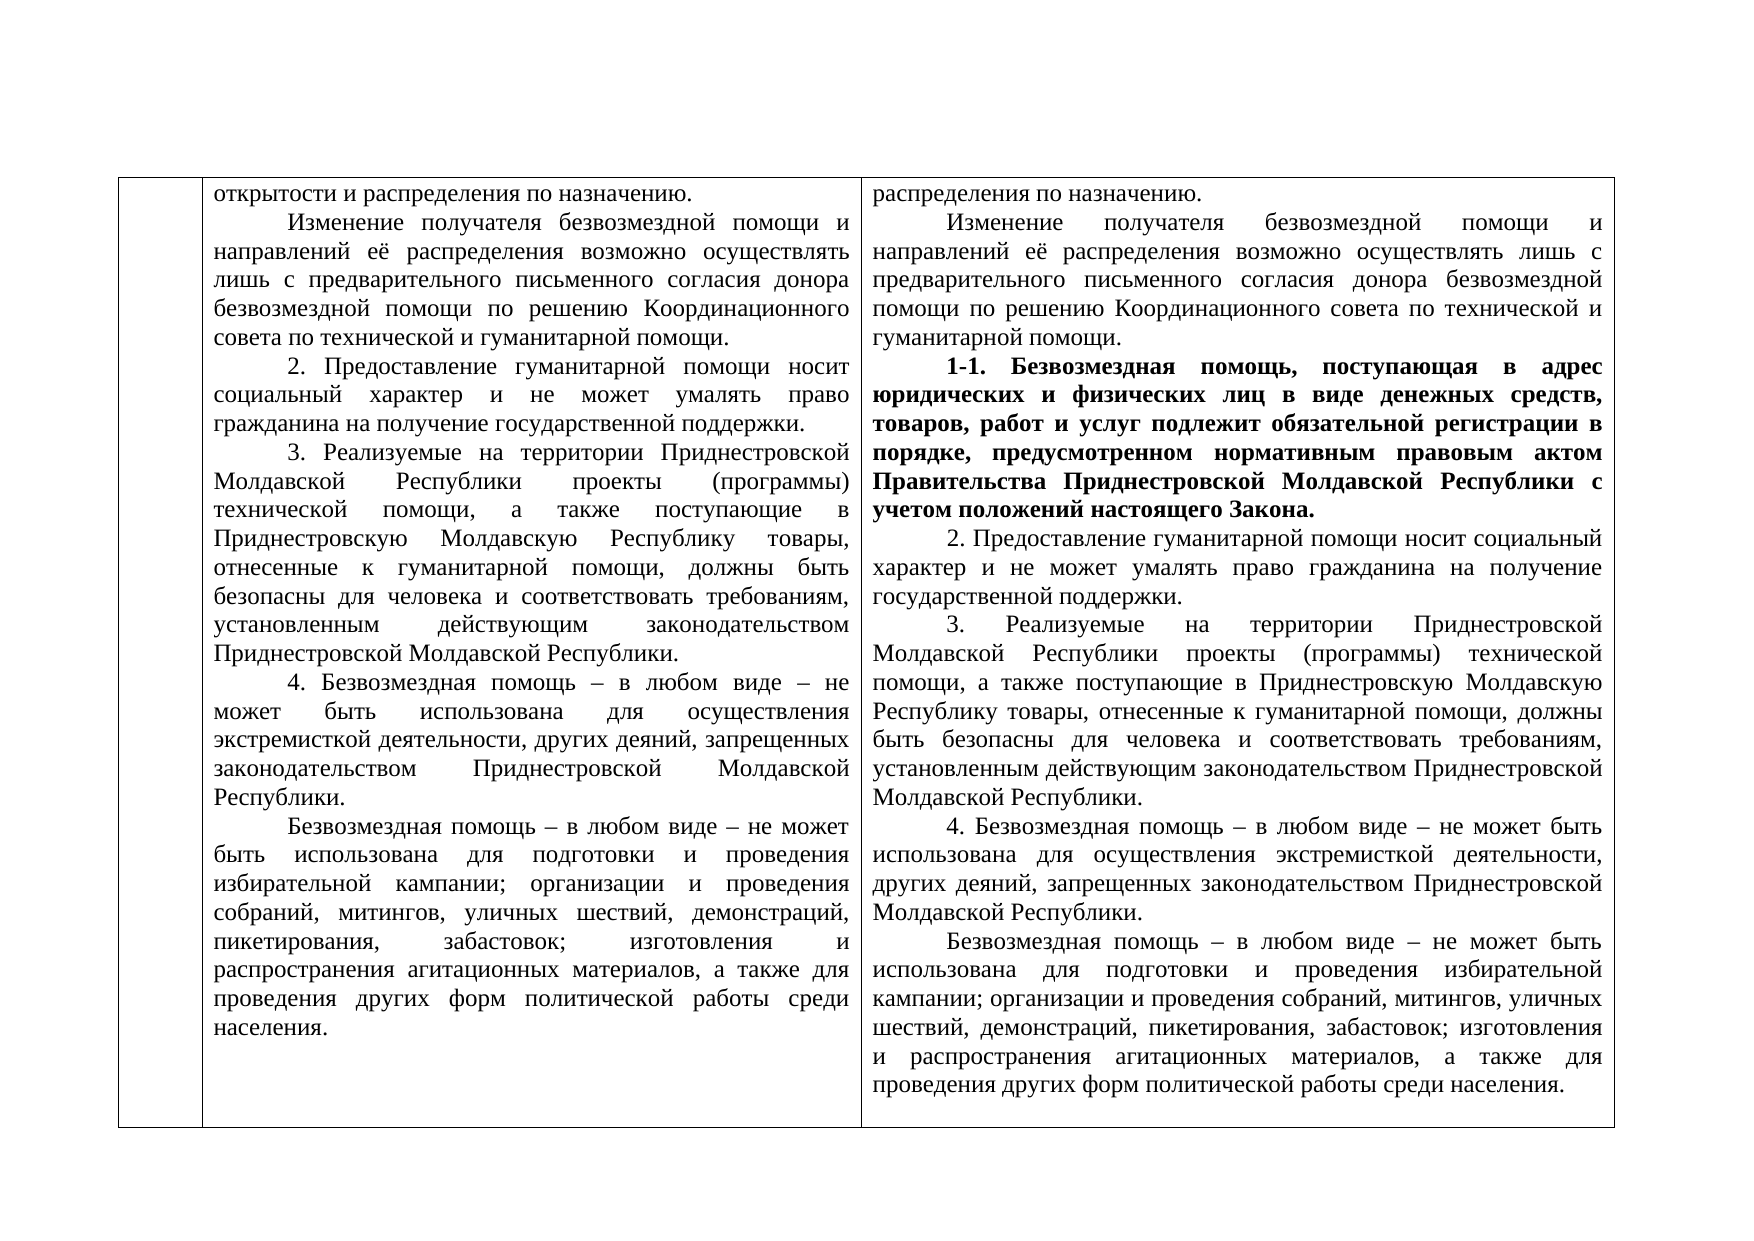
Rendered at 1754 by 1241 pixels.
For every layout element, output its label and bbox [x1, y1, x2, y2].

table_cell [119, 178, 202, 1127]
table_cell [203, 178, 861, 1127]
table_cell [862, 178, 1614, 1127]
